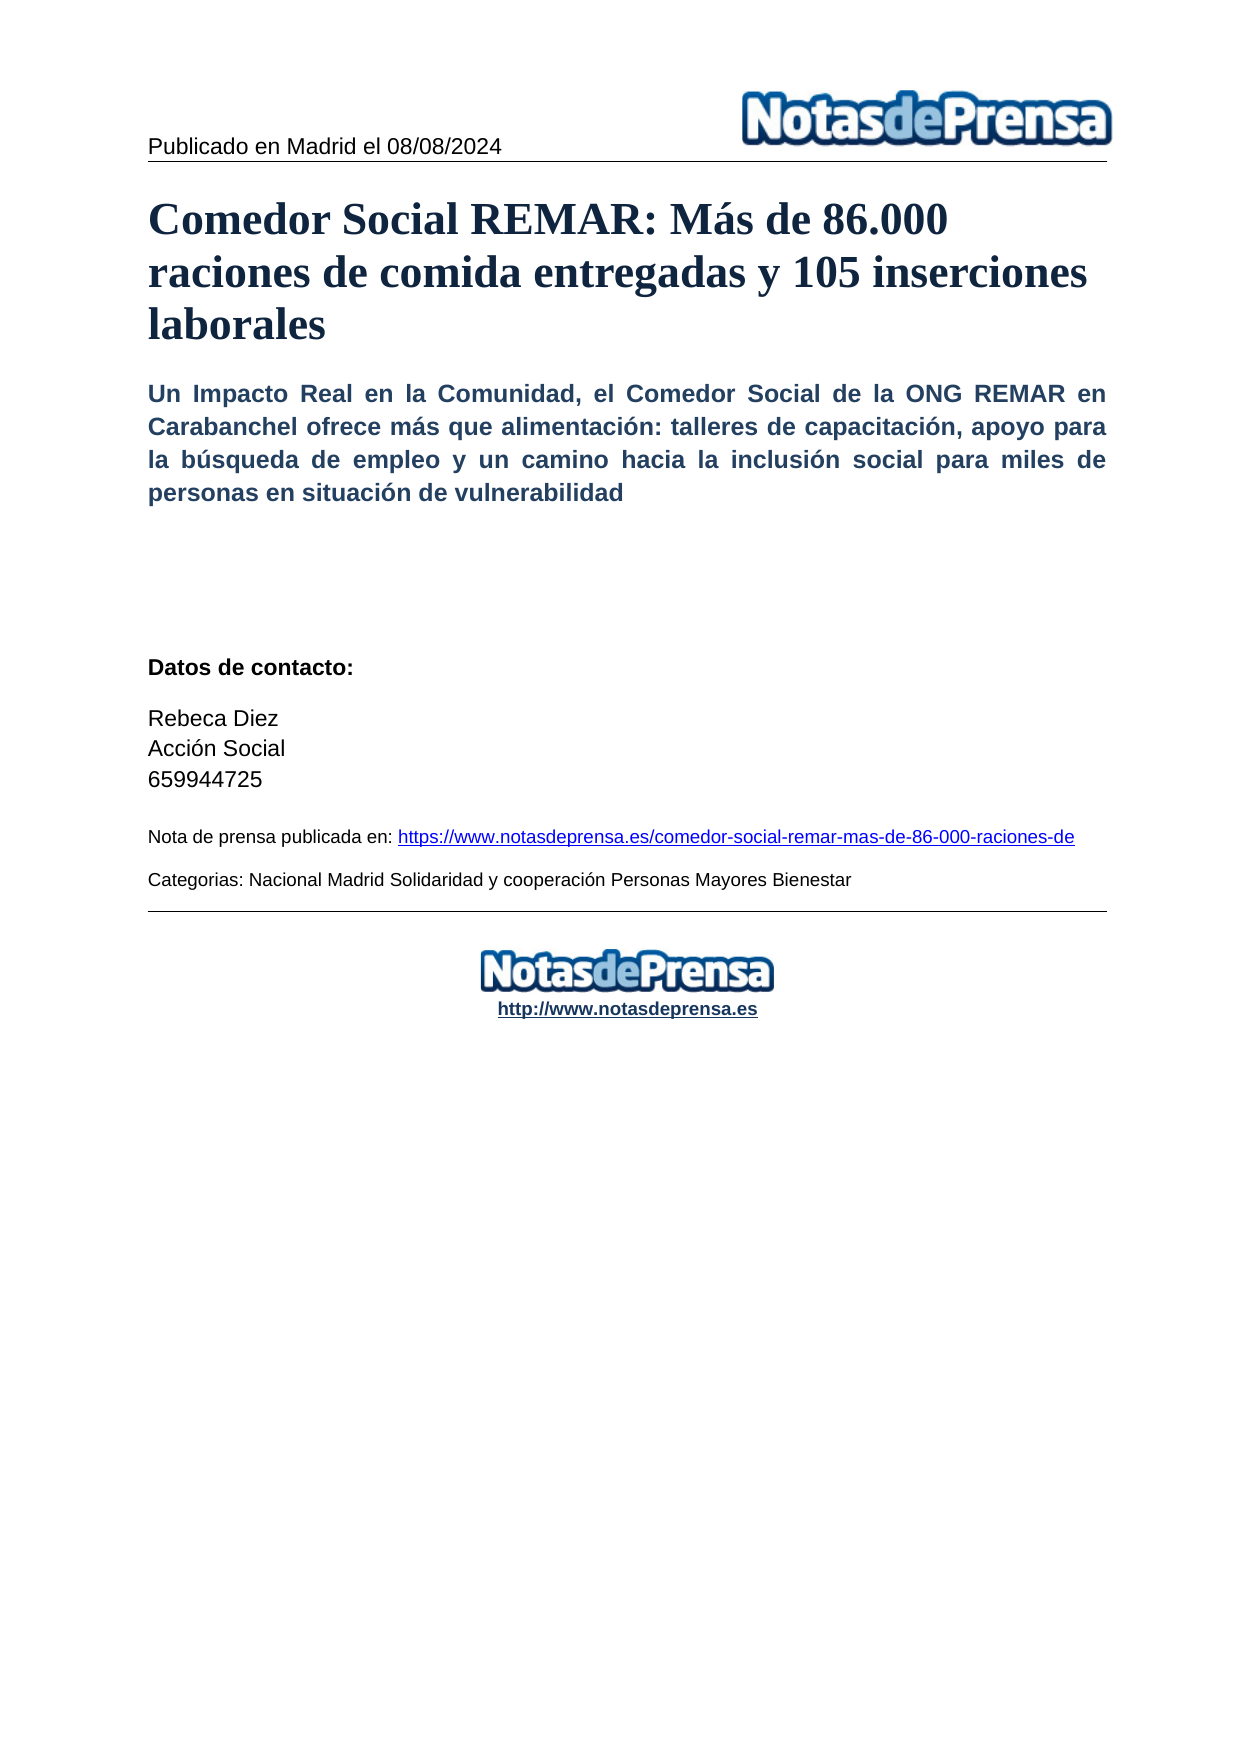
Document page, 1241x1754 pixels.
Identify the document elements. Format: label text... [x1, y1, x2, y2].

picture [480, 948, 775, 994]
text Nota de prensa publicada en: https://www.notasdeprensa.es/comedor-social-remar-mas-de-86-000-raciones-de [148, 826, 1107, 848]
text 659944725 [148, 766, 1063, 792]
picture [742, 90, 1113, 148]
text Categorias: Nacional Madrid Solidaridad y cooperación Personas Mayores Bienestar [148, 868, 1107, 890]
text http://www.notasdeprensa.es [148, 998, 1107, 1019]
text Datos de contacto: [148, 654, 1107, 681]
text Acción Social [148, 735, 1063, 762]
subtitle Un Impacto Real en la Comunidad, el Comedor Social de la ONG REMAR en Carabanchel ofrece más que alimentación: talleres de capacitación, apoyo para la búsqueda de empleo y un camino hacia la inclusión social para miles de personas en situación de vulnerabilidad [148, 379, 1107, 507]
text Rebeca Diez [148, 705, 1063, 732]
text Publicado en Madrid el 08/08/2024 [148, 133, 1107, 161]
subtitle Comedor Social REMAR: Más de 86.000 raciones de comida entregadas y 105 inserciones laborales [148, 192, 1107, 350]
